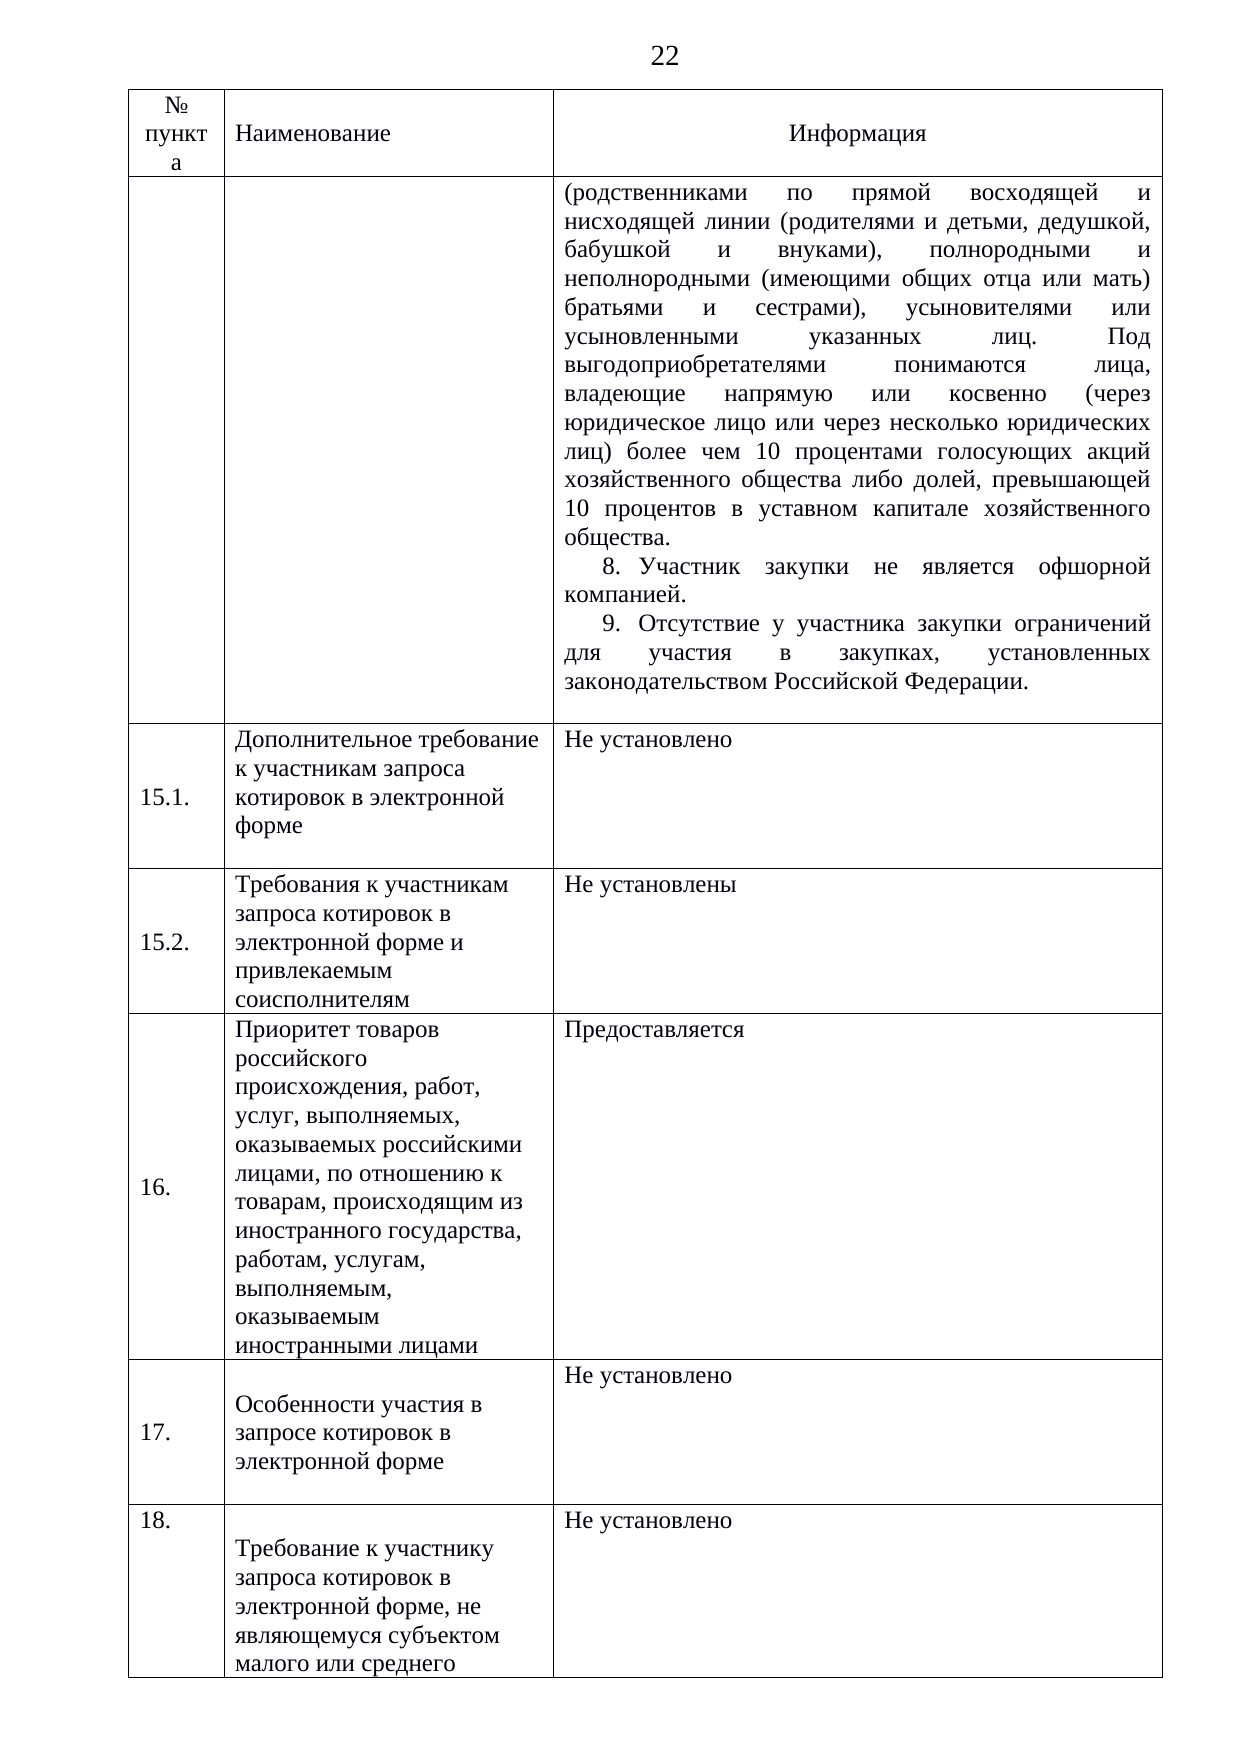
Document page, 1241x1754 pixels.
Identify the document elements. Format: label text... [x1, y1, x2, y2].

table_cell Особенности участия в запросе котировок в электронной форме [225, 1360, 553, 1504]
table_header Информация [554, 90, 1162, 176]
table_header Наименование [225, 90, 553, 176]
table_header № пункта [129, 90, 224, 176]
table_cell [129, 177, 224, 723]
table_cell Не установлено [554, 1360, 1162, 1504]
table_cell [225, 1505, 553, 1677]
table_cell Предоставляется [554, 1014, 1162, 1359]
table_cell Дополнительное требование к участникам запроса котировок в электронной форме [225, 724, 553, 868]
table_cell Не установлены [554, 869, 1162, 1013]
table_cell Не установлено [554, 1505, 1162, 1677]
table_cell Не установлено [554, 724, 1162, 868]
table_cell [129, 1505, 224, 1677]
table_cell [129, 1360, 224, 1504]
table_cell Требования к участникам запроса котировок в электронной форме и привлекаемым соисполнителям [225, 869, 553, 1013]
table_cell 15.1. [129, 724, 224, 868]
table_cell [554, 177, 1162, 723]
table_cell Приоритет товаров российского происхождения, работ, услуг, выполняемых, оказываемых российскими лицами, по отношению к товарам, происходящим из иностранного государства, работам, услугам, выполняемым, оказываемым иностранными лицами [225, 1014, 553, 1359]
table_cell 15.2. [129, 869, 224, 1013]
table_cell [225, 177, 553, 723]
table_cell [129, 1014, 224, 1359]
